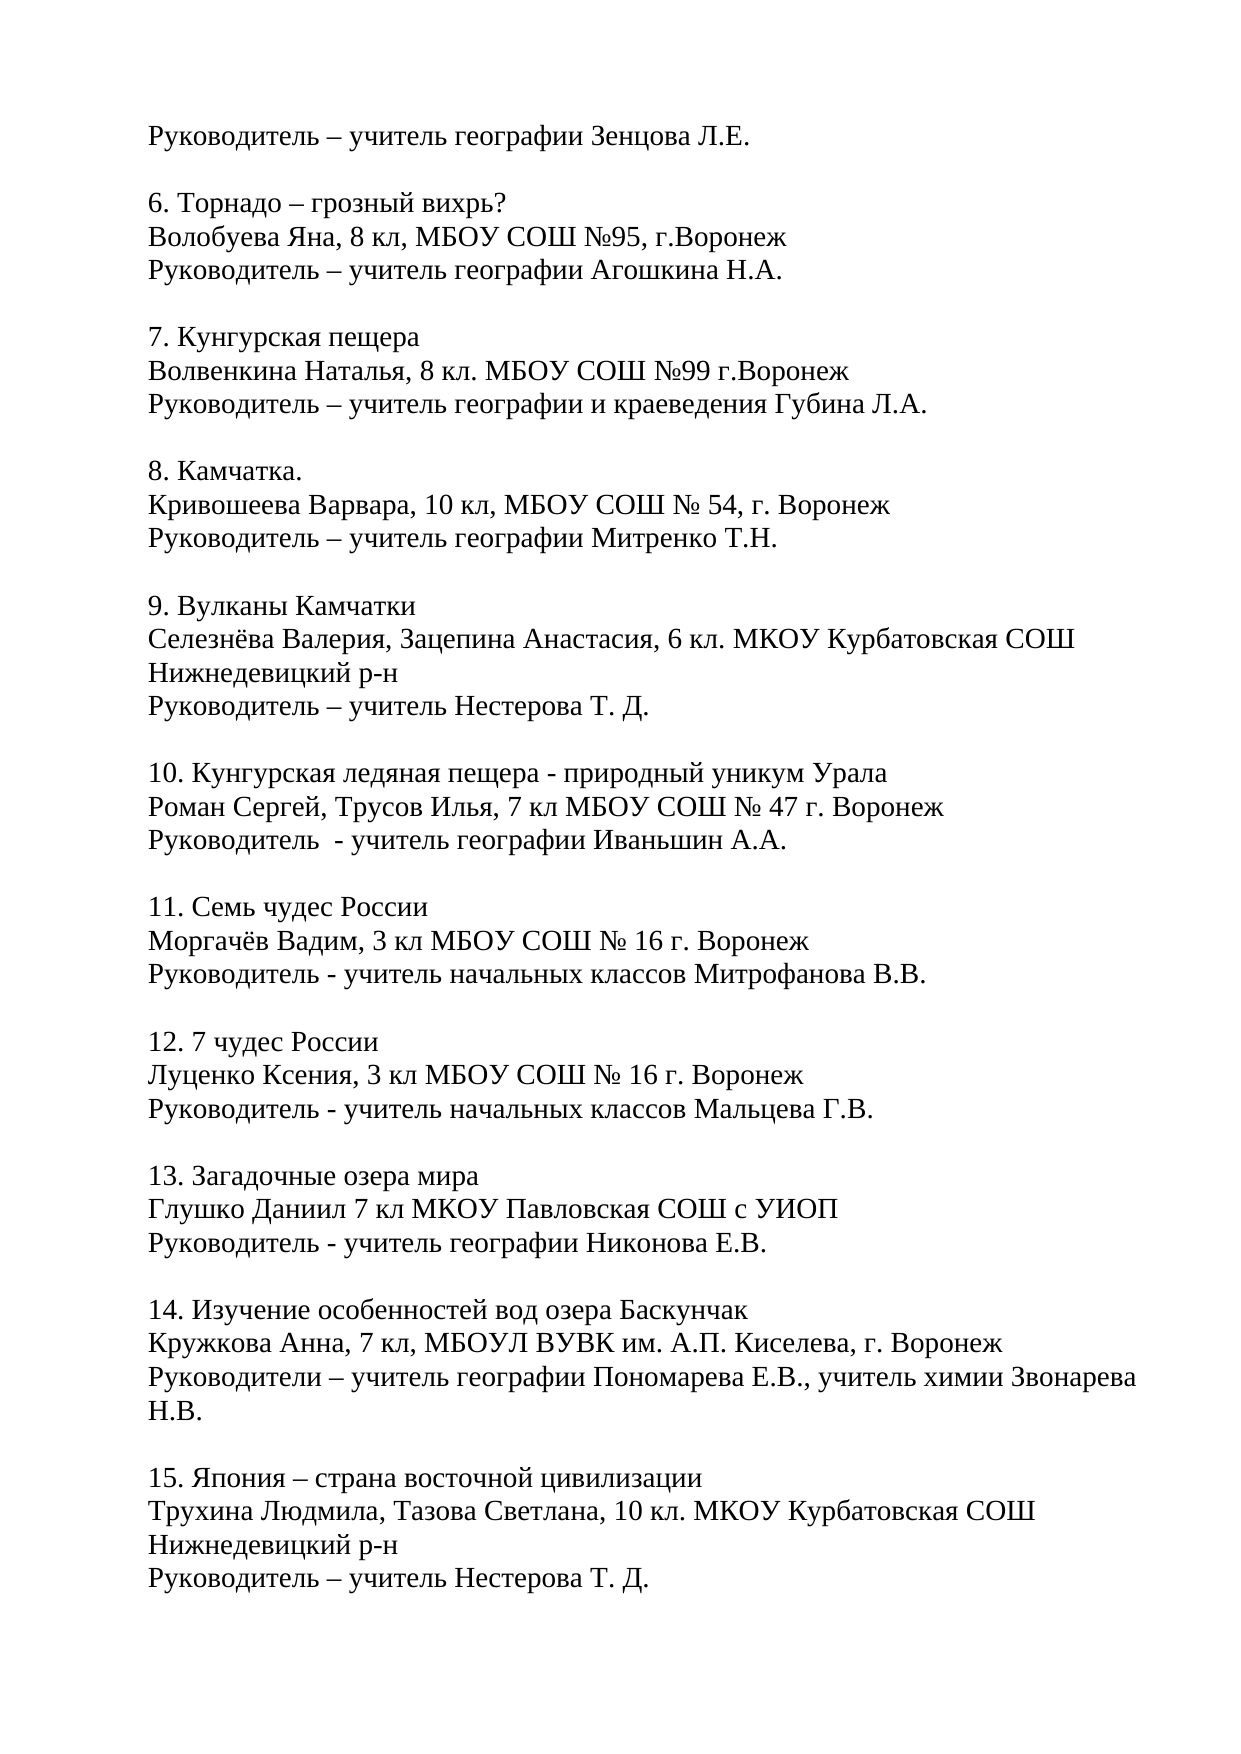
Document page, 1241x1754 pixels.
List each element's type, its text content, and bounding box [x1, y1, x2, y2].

text 10. Кунгурская ледяная пещера - природный уникум Урала [148, 755, 1181, 789]
list Руководитель – учитель географии Агошкина Н.А. [148, 252, 1181, 286]
text Волвенкина Наталья, 8 кл. МБОУ СОШ №99 г.Воронеж [148, 353, 1181, 386]
text Луценко Ксения, 3 кл МБОУ СОШ № 16 г. Воронеж [148, 1057, 1181, 1091]
text Трухина Людмила, Тазова Светлана, 10 кл. МКОУ Курбатовская СОШ Нижнедевицкий р-н [148, 1493, 1181, 1560]
text 9. Вулканы Камчатки [148, 588, 1181, 621]
text Моргачёв Вадим, 3 кл МБОУ СОШ № 16 г. Воронеж [148, 923, 1181, 957]
text 11. Семь чудес России [148, 889, 1181, 923]
text Руководитель – учитель географии и краеведения Губина Л.А. [148, 386, 1181, 420]
text Руководитель - учитель географии Иваньшин А.А. [148, 822, 1181, 856]
text 13. Загадочные озера мира [148, 1158, 1181, 1191]
text Руководитель – учитель Нестерова Т. Д. [148, 1560, 1181, 1594]
text Кружкова Анна, 7 кл, МБОУЛ ВУВК им. А.П. Киселева, г. Воронеж [148, 1326, 1181, 1359]
text Руководитель - учитель начальных классов Мальцева Г.В. [148, 1091, 1181, 1124]
text Роман Сергей, Трусов Илья, 7 кл МБОУ СОШ № 47 г. Воронеж [148, 789, 1181, 822]
list 6. Торнадо – грозный вихрь? [148, 185, 1181, 219]
text Руководитель - учитель начальных классов Митрофанова В.В. [148, 957, 1181, 990]
text 7. Кунгурская пещера [148, 319, 1181, 353]
text Руководитель – учитель географии Митренко Т.Н. [148, 521, 1181, 554]
text Глушко Даниил 7 кл МКОУ Павловская СОШ с УИОП [148, 1191, 1181, 1225]
text Руководитель – учитель географии Зенцова Л.Е. [148, 118, 1181, 152]
text Руководитель - учитель географии Никонова Е.В. [148, 1225, 1181, 1258]
text Руководитель – учитель Нестерова Т. Д. [148, 688, 1181, 722]
text 12. 7 чудес России [148, 1024, 1181, 1057]
text Руководители – учитель географии Пономарева Е.В., учитель химии Звонарева Н.В. [148, 1359, 1181, 1426]
text 14. Изучение особенностей вод озера Баскунчак [148, 1292, 1181, 1326]
list Волобуева Яна, 8 кл, МБОУ СОШ №95, г.Воронеж [148, 219, 1181, 252]
text Селезнёва Валерия, Зацепина Анастасия, 6 кл. МКОУ Курбатовская СОШ Нижнедевицкий р-н [148, 621, 1181, 688]
text 8. Камчатка. [148, 453, 1181, 487]
text 15. Япония – страна восточной цивилизации [148, 1460, 1181, 1493]
text Кривошеева Варвара, 10 кл, МБОУ СОШ № 54, г. Воронеж [148, 487, 1181, 521]
